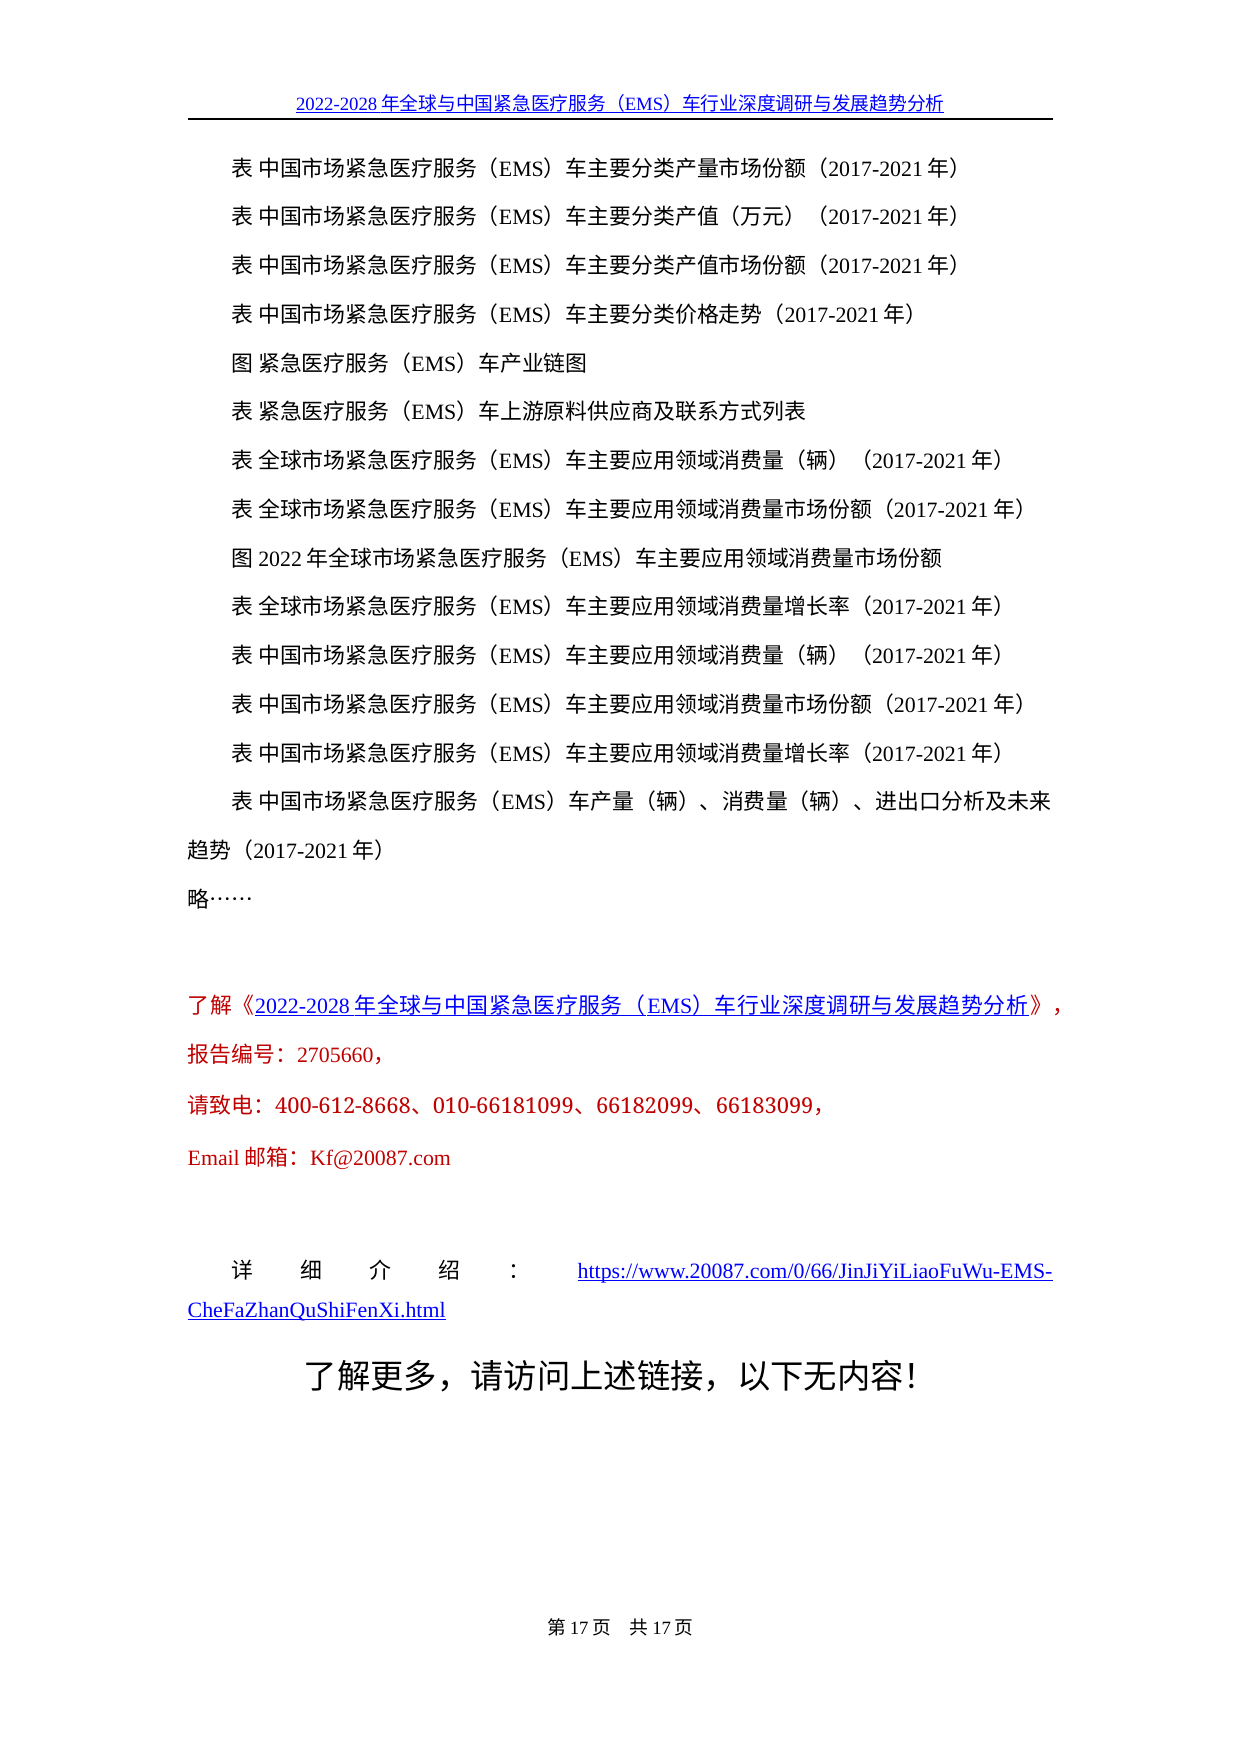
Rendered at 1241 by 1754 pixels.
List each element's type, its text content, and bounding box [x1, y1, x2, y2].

text 请致电：400-612-8668、010-66181099、66182099、66183099， [187, 1088, 1053, 1121]
text Email邮箱：Kf@20087.com [187, 1140, 1053, 1172]
text 详细介绍：https://www.20087.com/0/66/JinJiYiLiaoFuWu-EMS-CheFaZhanQuShiFenXi.html [187, 1253, 1053, 1326]
text 了解《2022-2028年全球与中国紧急医疗服务（EMS）车行业深度调研与发展趋势分析》，报告编号：2705660， [187, 988, 1053, 1069]
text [187, 150, 1053, 914]
title 了解更多，请访问上述链接，以下无内容！ [187, 1342, 1053, 1407]
